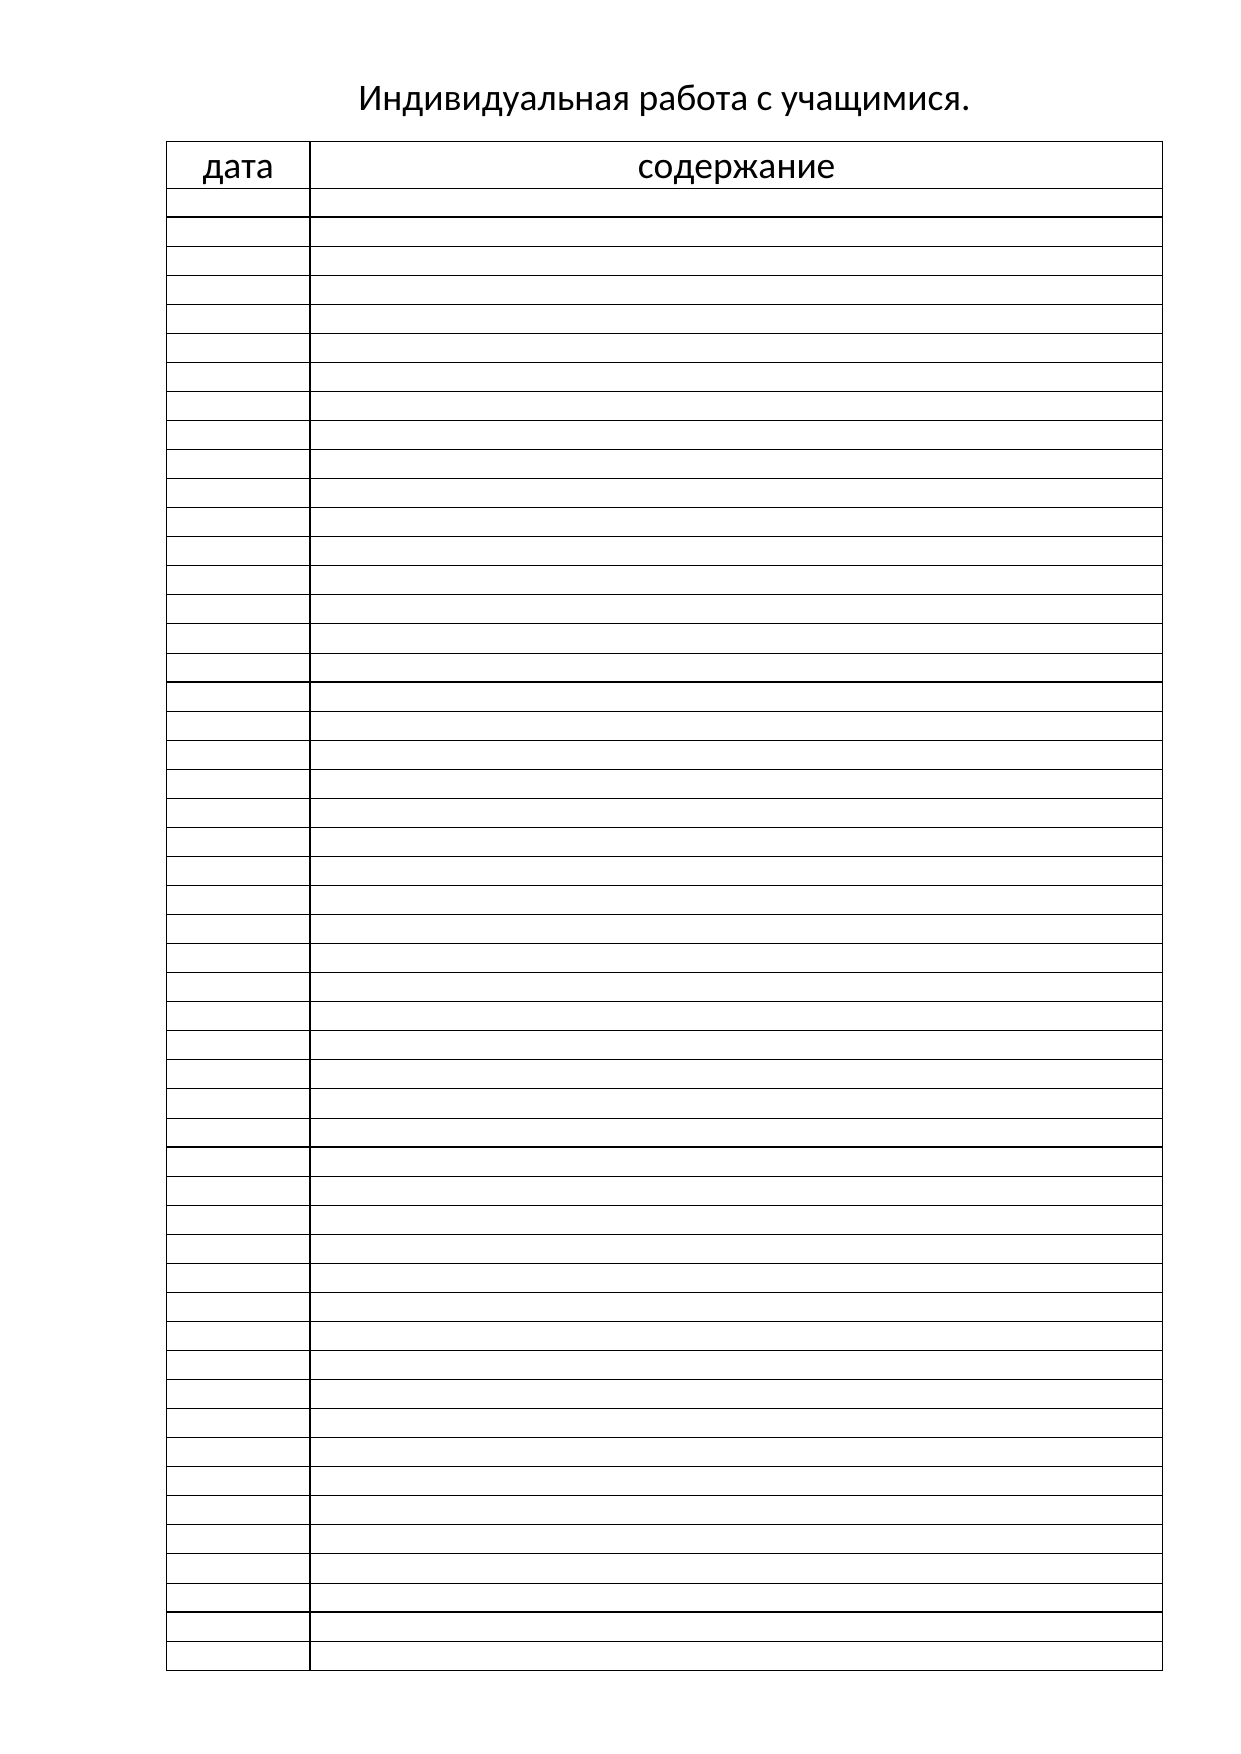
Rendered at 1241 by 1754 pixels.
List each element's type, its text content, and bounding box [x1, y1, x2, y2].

table_cell [167, 1584, 309, 1611]
table_cell [311, 973, 1162, 1001]
table_cell [311, 886, 1162, 914]
table_cell [311, 1235, 1162, 1263]
table_cell [311, 1467, 1162, 1495]
table_cell [167, 1409, 309, 1437]
table_cell [167, 857, 309, 885]
table_cell [311, 1148, 1162, 1176]
table_cell [311, 450, 1162, 478]
table_cell [311, 799, 1162, 827]
table_cell [311, 537, 1162, 565]
table_cell [311, 1060, 1162, 1088]
table_cell [167, 799, 309, 827]
table_cell [167, 363, 309, 391]
table_cell [311, 218, 1162, 246]
table_cell [167, 1031, 309, 1059]
table_header содержание [311, 142, 1162, 187]
table_cell [311, 247, 1162, 274]
table_cell [167, 276, 309, 304]
table_cell [311, 683, 1162, 711]
table_cell [167, 1264, 309, 1292]
table_cell [167, 1119, 309, 1146]
table_cell [167, 624, 309, 652]
table_cell [311, 595, 1162, 623]
table_cell [311, 1293, 1162, 1321]
table_cell [167, 741, 309, 769]
table_cell [311, 1351, 1162, 1379]
table_cell [311, 479, 1162, 507]
table_cell [167, 508, 309, 536]
table_cell [167, 1380, 309, 1408]
table_cell [311, 392, 1162, 420]
table_cell [311, 1119, 1162, 1146]
table_cell [167, 392, 309, 420]
table_cell [311, 305, 1162, 333]
table_cell [167, 1438, 309, 1466]
table_cell [167, 450, 309, 478]
table_cell [311, 1322, 1162, 1350]
table_cell [311, 276, 1162, 304]
table_cell [167, 1554, 309, 1582]
table_cell [311, 363, 1162, 391]
table_cell [311, 944, 1162, 972]
table_cell [167, 712, 309, 739]
table_cell [311, 770, 1162, 798]
table_cell [311, 421, 1162, 449]
table_cell [167, 828, 309, 856]
table_cell [311, 1525, 1162, 1553]
table_cell [167, 1496, 309, 1524]
table_cell [311, 1031, 1162, 1059]
table_cell [167, 1322, 309, 1350]
table_cell [167, 305, 309, 333]
table_cell [167, 1089, 309, 1117]
table_cell [167, 537, 309, 565]
table_cell [167, 421, 309, 449]
table_cell [167, 595, 309, 623]
table_cell [167, 1525, 309, 1553]
table_cell [311, 508, 1162, 536]
table_cell [311, 1613, 1162, 1641]
table_cell [167, 1060, 309, 1088]
table_cell [311, 1089, 1162, 1117]
table_cell [311, 189, 1162, 216]
table_cell [311, 654, 1162, 681]
table_cell [167, 1351, 309, 1379]
table_cell [311, 915, 1162, 943]
table_header дата [167, 142, 309, 187]
text Индивидуальная работа с учащимися. [177, 74, 1152, 120]
table_cell [167, 886, 309, 914]
table_cell [311, 857, 1162, 885]
table_cell [167, 1467, 309, 1495]
table_cell [311, 624, 1162, 652]
table_cell [167, 973, 309, 1001]
table_cell [167, 247, 309, 274]
table_cell [311, 1642, 1162, 1669]
table_cell [167, 654, 309, 681]
table_cell [167, 189, 309, 216]
table_cell [311, 712, 1162, 739]
table_cell [167, 218, 309, 246]
table_cell [167, 1206, 309, 1234]
table_cell [167, 1177, 309, 1204]
table_cell [311, 334, 1162, 362]
table_cell [311, 741, 1162, 769]
table_cell [311, 1438, 1162, 1466]
table_cell [167, 915, 309, 943]
table_cell [167, 1235, 309, 1263]
table_cell [311, 1496, 1162, 1524]
table_cell [167, 1148, 309, 1176]
table_cell [311, 1264, 1162, 1292]
table_cell [311, 1584, 1162, 1611]
table_cell [167, 566, 309, 594]
table_cell [311, 1380, 1162, 1408]
table_cell [167, 1293, 309, 1321]
table_cell [167, 479, 309, 507]
table_cell [167, 683, 309, 711]
table_cell [311, 828, 1162, 856]
table_cell [167, 770, 309, 798]
table_cell [167, 944, 309, 972]
table_cell [311, 1409, 1162, 1437]
table_cell [167, 334, 309, 362]
table_cell [311, 1206, 1162, 1234]
table_cell [167, 1613, 309, 1641]
table_cell [167, 1642, 309, 1669]
table_cell [311, 566, 1162, 594]
table_cell [311, 1002, 1162, 1030]
table_cell [167, 1002, 309, 1030]
table_cell [311, 1177, 1162, 1204]
table_cell [311, 1554, 1162, 1582]
